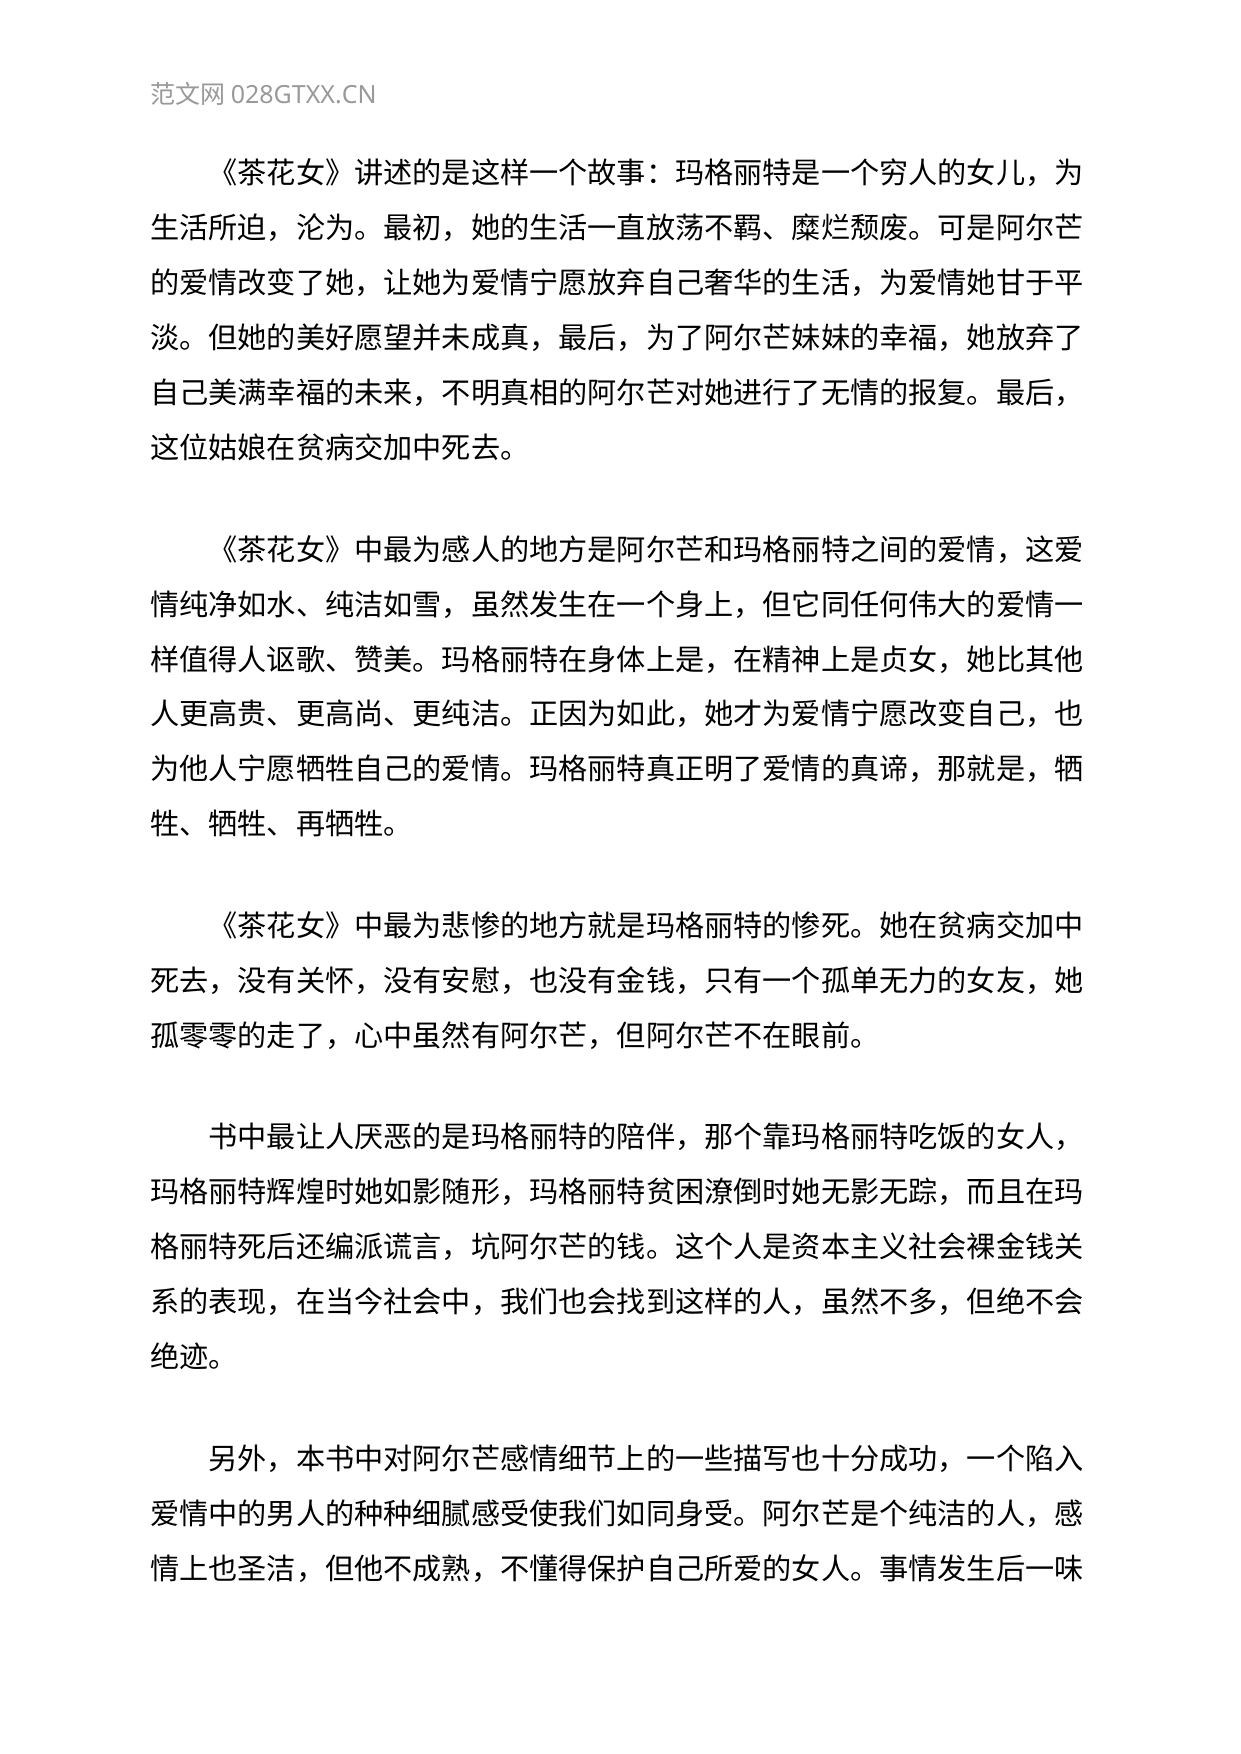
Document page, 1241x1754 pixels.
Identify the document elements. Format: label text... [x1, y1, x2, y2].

text 《茶花女》中最为悲惨的地方就是玛格丽特的惨死。她在贫病交加中死去，没有关怀，没有安慰，也没有金钱，只有一个孤单无力的女友，她孤零零的走了，心中虽然有阿尔芒，但阿尔芒不在眼前。 [150, 902, 1090, 1054]
text 《茶花女》讲述的是这样一个故事：玛格丽特是一个穷人的女儿，为生活所迫，沦为。最初，她的生活一直放荡不羁、糜烂颓废。可是阿尔芒的爱情改变了她，让她为爱情宁愿放弃自己奢华的生活，为爱情她甘于平淡。但她的美好愿望并未成真，最后，为了阿尔芒妹妹的幸福，她放弃了自己美满幸福的未来，不明真相的阿尔芒对她进行了无情的报复。最后，这位姑娘在贫病交加中死去。 [150, 150, 1090, 467]
text 书中最让人厌恶的是玛格丽特的陪伴，那个靠玛格丽特吃饭的女人，玛格丽特辉煌时她如影随形，玛格丽特贫困潦倒时她无影无踪，而且在玛格丽特死后还编派谎言，坑阿尔芒的钱。这个人是资本主义社会裸金钱关系的表现，在当今社会中，我们也会找到这样的人，虽然不多，但绝不会绝迹。 [150, 1114, 1090, 1376]
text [150, 1435, 1090, 1587]
text 《茶花女》中最为感人的地方是阿尔芒和玛格丽特之间的爱情，这爱情纯净如水、纯洁如雪，虽然发生在一个身上，但它同任何伟大的爱情一样值得人讴歌、赞美。玛格丽特在身体上是，在精神上是贞女，她比其他人更高贵、更高尚、更纯洁。正因为如此，她才为爱情宁愿改变自己，也为他人宁愿牺牲自己的爱情。玛格丽特真正明了爱情的真谛，那就是，牺牲、牺牲、再牺牲。 [150, 526, 1090, 843]
